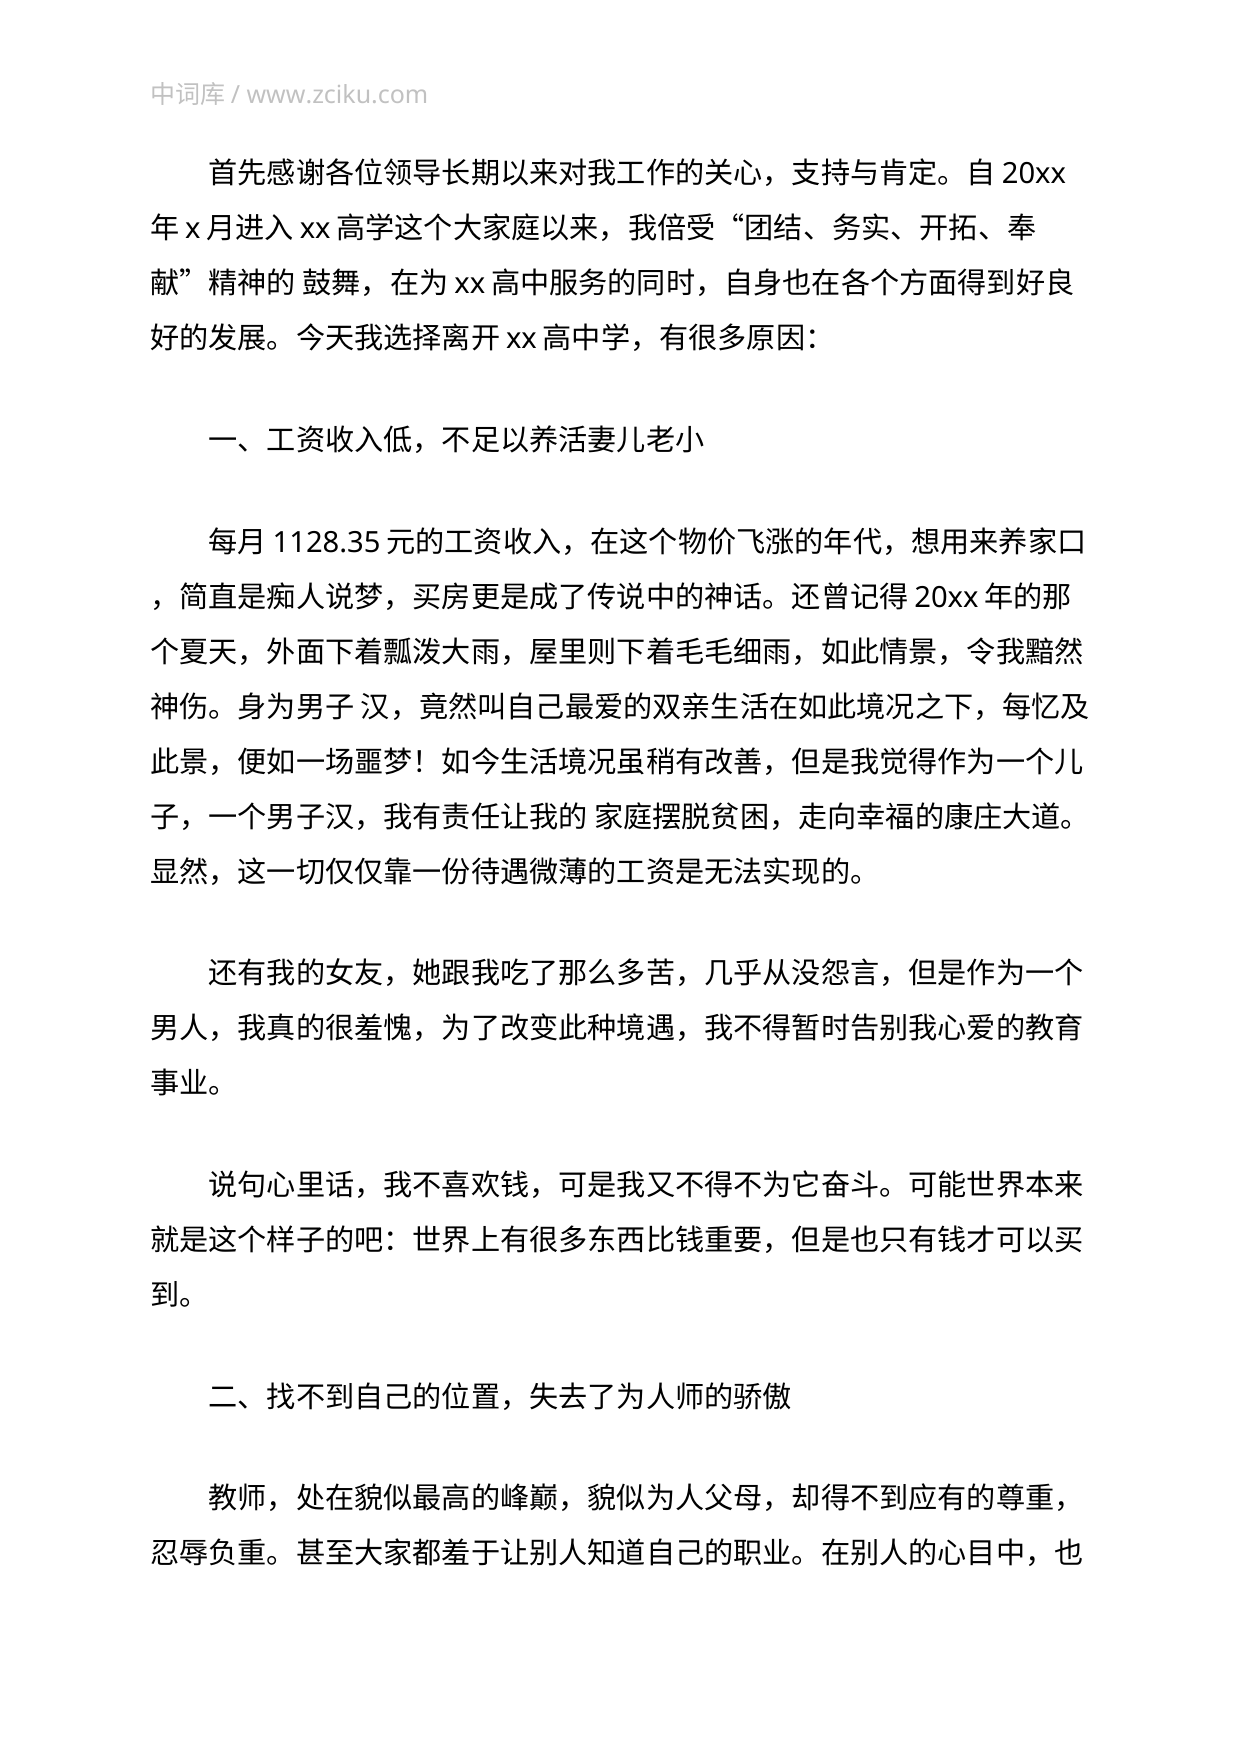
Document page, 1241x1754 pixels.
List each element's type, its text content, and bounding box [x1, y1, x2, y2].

text 一、工资收入低，不足以养活妻儿老小 [150, 417, 1090, 459]
text 首先感谢各位领导长期以来对我工作的关心，支持与肯定。自20xx年x月进入xx高学这个大家庭以来，我倍受“团结、务实、开拓、奉献”精神的 鼓舞，在为xx高中服务的同时，自身也在各个方面得到好良好的发展。今天我选择离开xx高中学，有很多原因： [150, 150, 1090, 357]
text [150, 1475, 1090, 1572]
text 二、找不到自己的位置，失去了为人师的骄傲 [150, 1373, 1090, 1416]
text 还有我的女友，她跟我吃了那么多苦，几乎从没怨言，但是作为一个男人，我真的很羞愧，为了改变此种境遇，我不得暂时告别我心爱的教育事业。 [150, 950, 1090, 1102]
text 说句心里话，我不喜欢钱，可是我又不得不为它奋斗。可能世界本来就是这个样子的吧：世界上有很多东西比钱重要，但是也只有钱才可以买到。 [150, 1162, 1090, 1314]
text 每月1128.35元的工资收入，在这个物价飞涨的年代，想用来养家口 ，简直是痴人说梦，买房更是成了传说中的神话。还曾记得20xx年的那个夏天，外面下着瓢泼大雨，屋里则下着毛毛细雨，如此情景，令我黯然神伤。身为男子 汉，竟然叫自己最爱的双亲生活在如此境况之下，每忆及此景，便如一场噩梦！如今生活境况虽稍有改善，但是我觉得作为一个儿子，一个男子汉，我有责任让我的 家庭摆脱贫困，走向幸福的康庄大道。显然，这一切仅仅靠一份待遇微薄的工资是无法实现的。 [150, 519, 1090, 891]
